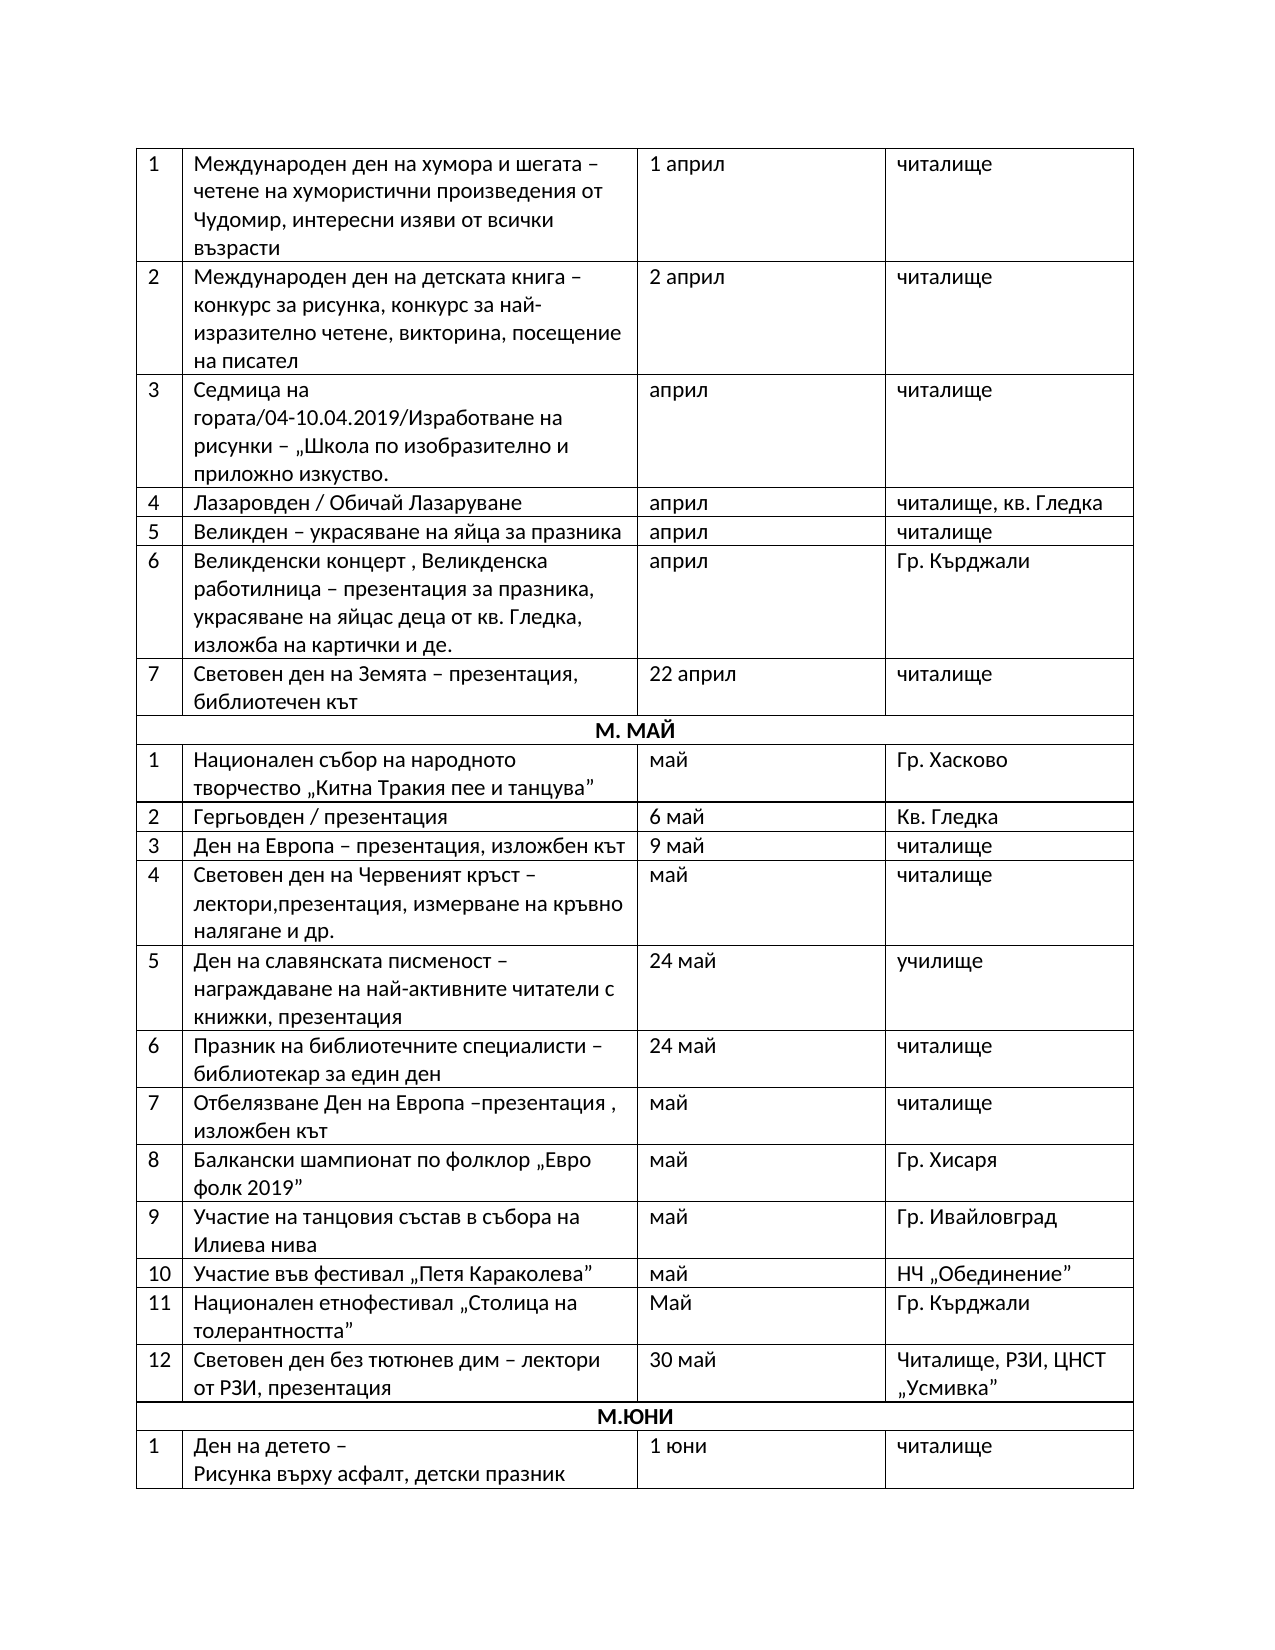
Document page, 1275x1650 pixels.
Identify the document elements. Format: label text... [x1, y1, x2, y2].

table_cell Отбелязване Ден на Европа –презентация , изложбен кът [183, 1088, 637, 1144]
table_cell април [638, 375, 885, 487]
table_cell М.ЮНИ [137, 1403, 1133, 1430]
table_cell читалище [886, 262, 1133, 374]
table_cell НЧ „Обединение” [886, 1259, 1133, 1287]
table_cell Гр. Хасково [886, 745, 1133, 801]
table_cell Великден – украсяване на яйца за празника [183, 517, 637, 545]
table_cell 12 [137, 1345, 182, 1401]
table_cell Гр. Кърджали [886, 1288, 1133, 1344]
table_cell 3 [137, 832, 182, 859]
table_cell 6 [137, 1031, 182, 1087]
table_cell Гр. Кърджали [886, 546, 1133, 658]
table_cell Лазаровден / Обичай Лазаруване [183, 488, 637, 516]
table_cell читалище [886, 375, 1133, 487]
table_cell 8 [137, 1145, 182, 1201]
table_cell 4 [137, 861, 182, 945]
table_cell май [638, 1145, 885, 1201]
table_cell 7 [137, 1088, 182, 1144]
table_cell Гергьовден / презентация [183, 803, 637, 831]
table_cell Национален етнофестивал „Столица на толерантността” [183, 1288, 637, 1344]
table_cell Национален събор на народното творчество „Китна Тракия пее и танцува” [183, 745, 637, 801]
table_cell Май [638, 1288, 885, 1344]
table_cell 24 май [638, 1031, 885, 1087]
table_cell читалище [886, 1088, 1133, 1144]
table_cell Световен ден без тютюнев дим – лектори от РЗИ, презентация [183, 1345, 637, 1401]
table_cell 24 май [638, 946, 885, 1030]
table_cell училище [886, 946, 1133, 1030]
table_cell читалище [886, 517, 1133, 545]
table_cell 30 май [638, 1345, 885, 1401]
table_cell 3 [137, 375, 182, 487]
table_cell Световен ден на Земята – презентация, библиотечен кът [183, 659, 637, 715]
table_cell май [638, 1202, 885, 1258]
table_cell Участие във фестивал „Петя Караколева” [183, 1259, 637, 1287]
table_cell 2 април [638, 262, 885, 374]
table_cell 1 април [638, 149, 885, 261]
table_cell 1 [137, 149, 182, 261]
table_cell май [638, 1088, 885, 1144]
table_cell Празник на библиотечните специалисти – библиотекар за един ден [183, 1031, 637, 1087]
table_cell 5 [137, 517, 182, 545]
table_cell Седмица на гората/04-10.04.2019/Изработване на рисунки – „Школа по изобразително и приложно изкуство. [183, 375, 637, 487]
table_cell април [638, 517, 885, 545]
table_cell 9 [137, 1202, 182, 1258]
table_cell 9 май [638, 832, 885, 859]
table_cell 2 [137, 262, 182, 374]
table_cell април [638, 546, 885, 658]
table_cell читалище [886, 832, 1133, 859]
table_cell Световен ден на Червеният кръст – лектори,презентация, измерване на кръвно налягане и др. [183, 861, 637, 945]
table_cell Великденски концерт , Великденска работилница – презентация за празника, украсяване на яйцас деца от кв. Гледка, изложба на картички и де. [183, 546, 637, 658]
table_cell 6 май [638, 803, 885, 831]
table_cell читалище [886, 659, 1133, 715]
table_cell 6 [137, 546, 182, 658]
table_cell 4 [137, 488, 182, 516]
table_cell читалище [886, 861, 1133, 945]
table_cell 1 [137, 1431, 182, 1487]
table_cell Ден на Европа – презентация, изложбен кът [183, 832, 637, 859]
table_cell 7 [137, 659, 182, 715]
table_cell май [638, 1259, 885, 1287]
table_cell Международен ден на детската книга –конкурс за рисунка, конкурс за най-изразително четене, викторина, посещение на писател [183, 262, 637, 374]
table_cell Гр. Хисаря [886, 1145, 1133, 1201]
table_cell Кв. Гледка [886, 803, 1133, 831]
table_cell Гр. Ивайловград [886, 1202, 1133, 1258]
table_cell М. МАЙ [137, 716, 1133, 744]
table_cell читалище [886, 1431, 1133, 1487]
table_cell Ден на детето – Рисунка върху асфалт, детски празник [183, 1431, 637, 1487]
table_cell 1 [137, 745, 182, 801]
table_cell читалище [886, 149, 1133, 261]
table_cell Участие на танцовия състав в събора на Илиева нива [183, 1202, 637, 1258]
table_cell читалище [886, 1031, 1133, 1087]
table_cell 1 юни [638, 1431, 885, 1487]
table_cell Балкански шампионат по фолклор „Евро фолк 2019” [183, 1145, 637, 1201]
table_cell Международен ден на хумора и шегата – четене на хумористични произведения от Чудомир, интересни изяви от всички възрасти [183, 149, 637, 261]
table_cell май [638, 861, 885, 945]
table_cell 11 [137, 1288, 182, 1344]
table_cell 22 април [638, 659, 885, 715]
table_cell читалище, кв. Гледка [886, 488, 1133, 516]
table_cell Ден на славянската писменост – награждаване на най-активните читатели с книжки, презентация [183, 946, 637, 1030]
table_cell 2 [137, 803, 182, 831]
table_cell 10 [137, 1259, 182, 1287]
table_cell 5 [137, 946, 182, 1030]
table_cell април [638, 488, 885, 516]
table_cell Читалище, РЗИ, ЦНСТ „Усмивка” [886, 1345, 1133, 1401]
table_cell май [638, 745, 885, 801]
